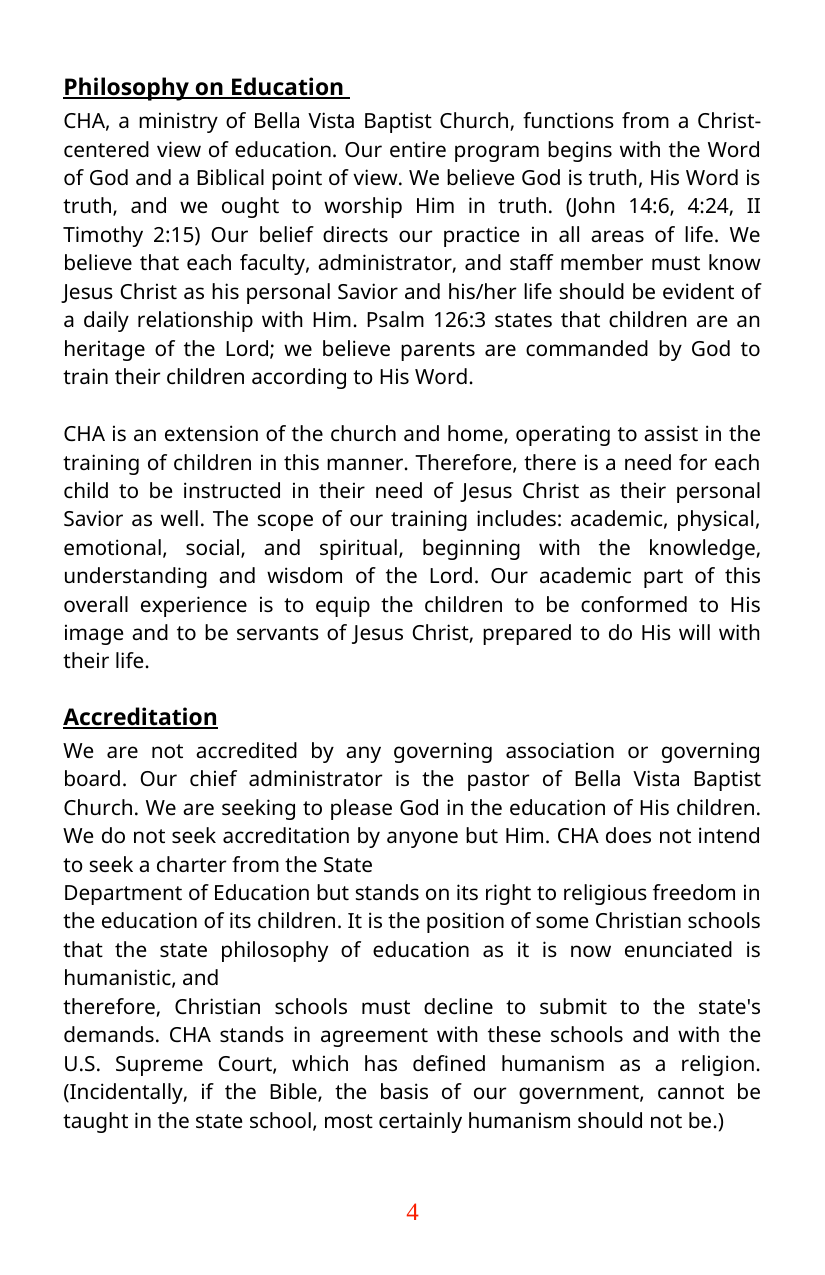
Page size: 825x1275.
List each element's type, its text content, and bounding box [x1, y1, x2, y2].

text CHA, a ministry of Bella Vista Baptist Church, functions from a Christ-centered view of education. Our entire program begins with the Word of God and a Biblical point of view. We believe God is truth, His Word is truth, and we ought to worship Him in truth. (John 14:6, 4:24, II Timothy 2:15) Our belief directs our practice in all areas of life. We believe that each faculty, administrator, and staff member must know Jesus Christ as his personal Savior and his/her life should be evident of a daily relationship with Him. Psalm 126:3 states that children are an heritage of the Lord; we believe parents are commanded by God to train their children according to His Word. [63, 106, 762, 391]
text therefore, Christian schools must decline to submit to the state's demands. CHA stands in agreement with these schools and with the U.S. Supreme Court, which has defined humanism as a religion. (Incidentally, if the Bible, the basis of our government, cannot be taught in the state school, most certainly humanism should not be.) [63, 992, 762, 1134]
text Philosophy on Education [26, 71, 762, 102]
text We are not accredited by any governing association or governing board. Our chief administrator is the pastor of Bella Vista Baptist Church. We are seeking to please God in the education of His children. We do not seek accreditation by anyone but Him. CHA does not intend to seek a charter from the State [63, 736, 762, 878]
text Department of Education but stands on its right to religious freedom in the education of its children. It is the position of some Christian schools that the state philosophy of education as it is now enunciated is humanistic, and [63, 878, 762, 992]
text CHA is an extension of the church and home, operating to assist in the training of children in this manner. Therefore, there is a need for each child to be instructed in their need of Jesus Christ as their personal Savior as well. The scope of our training includes: academic, physical, emotional, social, and spiritual, beginning with the knowledge, understanding and wisdom of the Lord. Our academic part of this overall experience is to equip the children to be conformed to His image and to be servants of Jesus Christ, prepared to do His will with their life. [63, 419, 762, 675]
text Accreditation [63, 701, 762, 732]
